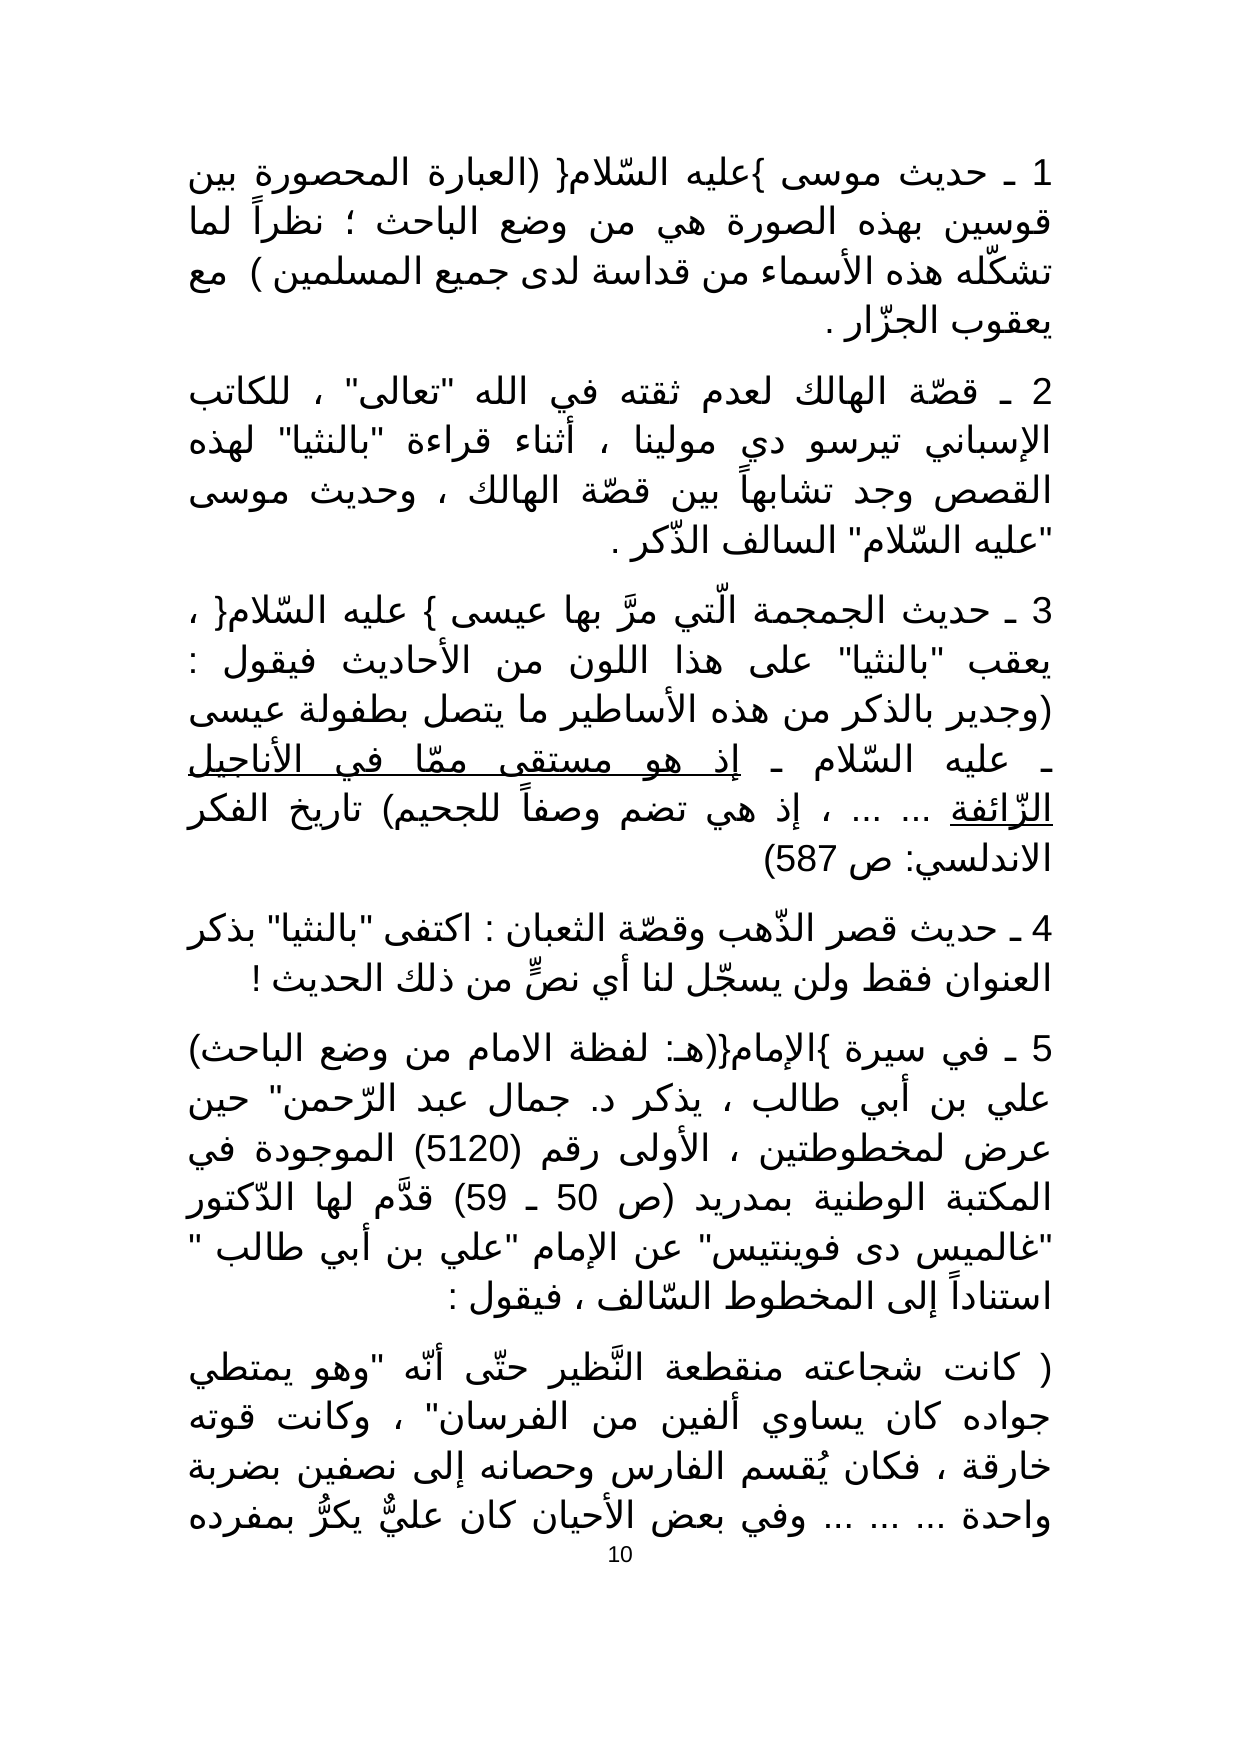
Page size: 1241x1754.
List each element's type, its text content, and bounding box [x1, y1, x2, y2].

text 3 ـ حديث الجمجمة الّتي مرَّ بها عيسى } عليه السّلام{ ، يعقب "بالنثيا" على هذا اللون من الأحاديث فيقول : (وجدير بالذكر من هذه الأساطير ما يتصل بطفولة عيسى ـ عليه السّلام ـ إذ هو مستقى ممّا في الأناجيل الزّائفة ... ... ، إذ هي تضم وصفاً للجحيم) تاريخ الفكر الاندلسي: ص 587) [187, 588, 1053, 879]
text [187, 1345, 1053, 1537]
text 2 ـ قصّة الهالك لعدم ثقته في الله "تعالى" ، للكاتب الإسباني تيرسو دي مولينا ، أثناء قراءة "بالنثيا" لهذه القصص وجد تشابهاً بين قصّة الهالك ، وحديث موسى "عليه السّلام" السالف الذّكر . [187, 369, 1053, 561]
text 5 ـ في سيرة }الإمام{(هـ: لفظة الامام من وضع الباحث) علي بن أبي طالب ، يذكر د. جمال عبد الرّحمن" حين عرض لمخطوطتين ، الأولى رقم (5120) الموجودة في المكتبة الوطنية بمدريد (ص 50 ـ 59) قدَّم لها الدّكتور "غالميس دى فوينتيس" عن الإمام "علي بن أبي طالب " استناداً إلى المخطوط السّالف ، فيقول : [187, 1027, 1053, 1318]
text 1 ـ حديث موسى }عليه السّلام{ (العبارة المحصورة بين قوسين بهذه الصورة هي من وضع الباحث ؛ نظراً لما تشكّله هذه الأسماء من قداسة لدى جميع المسلمين ) مع يعقوب الجزّار . [187, 150, 1053, 342]
text 4 ـ حديث قصر الذّهب وقصّة الثعبان : اكتفى "بالنثيا" بذكر العنوان فقط ولن يسجّل لنا أي نصٍّ من ذلك الحديث ! [187, 907, 1053, 999]
